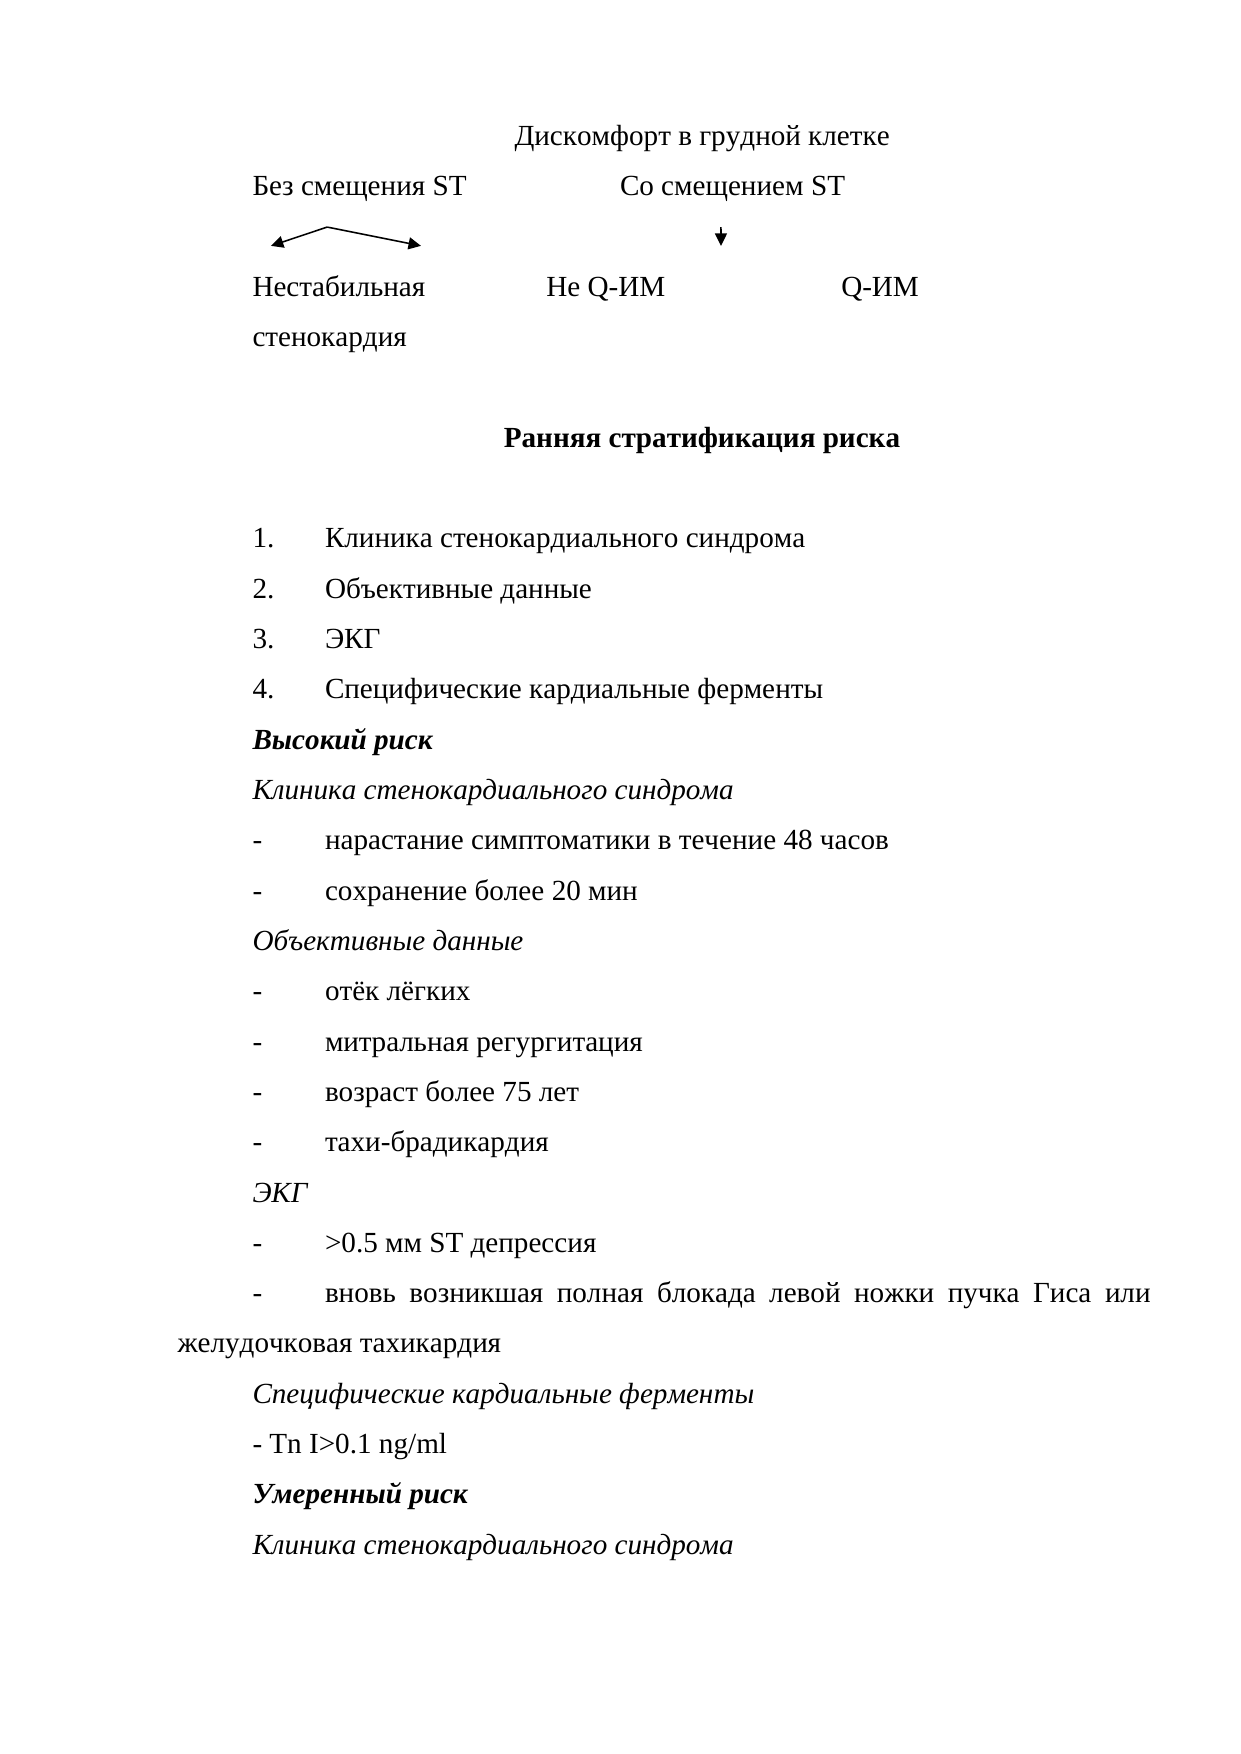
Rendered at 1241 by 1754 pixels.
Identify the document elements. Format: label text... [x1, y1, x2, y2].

list Объективные данные [177, 571, 1152, 604]
list Клиника стенокардиального синдрома [177, 521, 1152, 554]
list нарастание симптоматики в течение 48 часов [177, 822, 1152, 856]
text Дискомфорт в грудной клетке [177, 118, 1152, 152]
list тахи-брадикардия [177, 1124, 1152, 1158]
text Специфические кардиальные ферменты [177, 1376, 1152, 1409]
text стенокардия [177, 319, 1152, 353]
list > ST депрессия [177, 1225, 1152, 1258]
list Специфические кардиальные ферменты [177, 672, 1152, 705]
list сохранение более 20 мин [177, 873, 1152, 906]
text Нестабильная Не Q-ИМ Q-ИМ [177, 269, 1152, 303]
list возраст более 75 лет [177, 1074, 1152, 1108]
text Без смещения ST Со смещением ST [177, 168, 1152, 202]
text Объективные данные [177, 923, 1152, 957]
list митральная регургитация [177, 1024, 1152, 1057]
list отёк лёгких [177, 973, 1152, 1007]
text Умеренный риск [177, 1477, 1152, 1510]
text Ранняя стратификация риска [177, 420, 1152, 453]
list ЭКГ [177, 621, 1152, 655]
text Высокий риск [177, 722, 1152, 755]
text - Tn I>0.1 ng/ml [177, 1426, 1152, 1460]
text ЭКГ [177, 1175, 1152, 1208]
list вновь возникшая полная блокада левой ножки пучка Гиса или желудочковая тахикардия [177, 1275, 1152, 1359]
text Клиника стенокардиального синдрома [177, 1527, 1152, 1560]
text Клиника стенокардиального синдрома [177, 772, 1152, 806]
